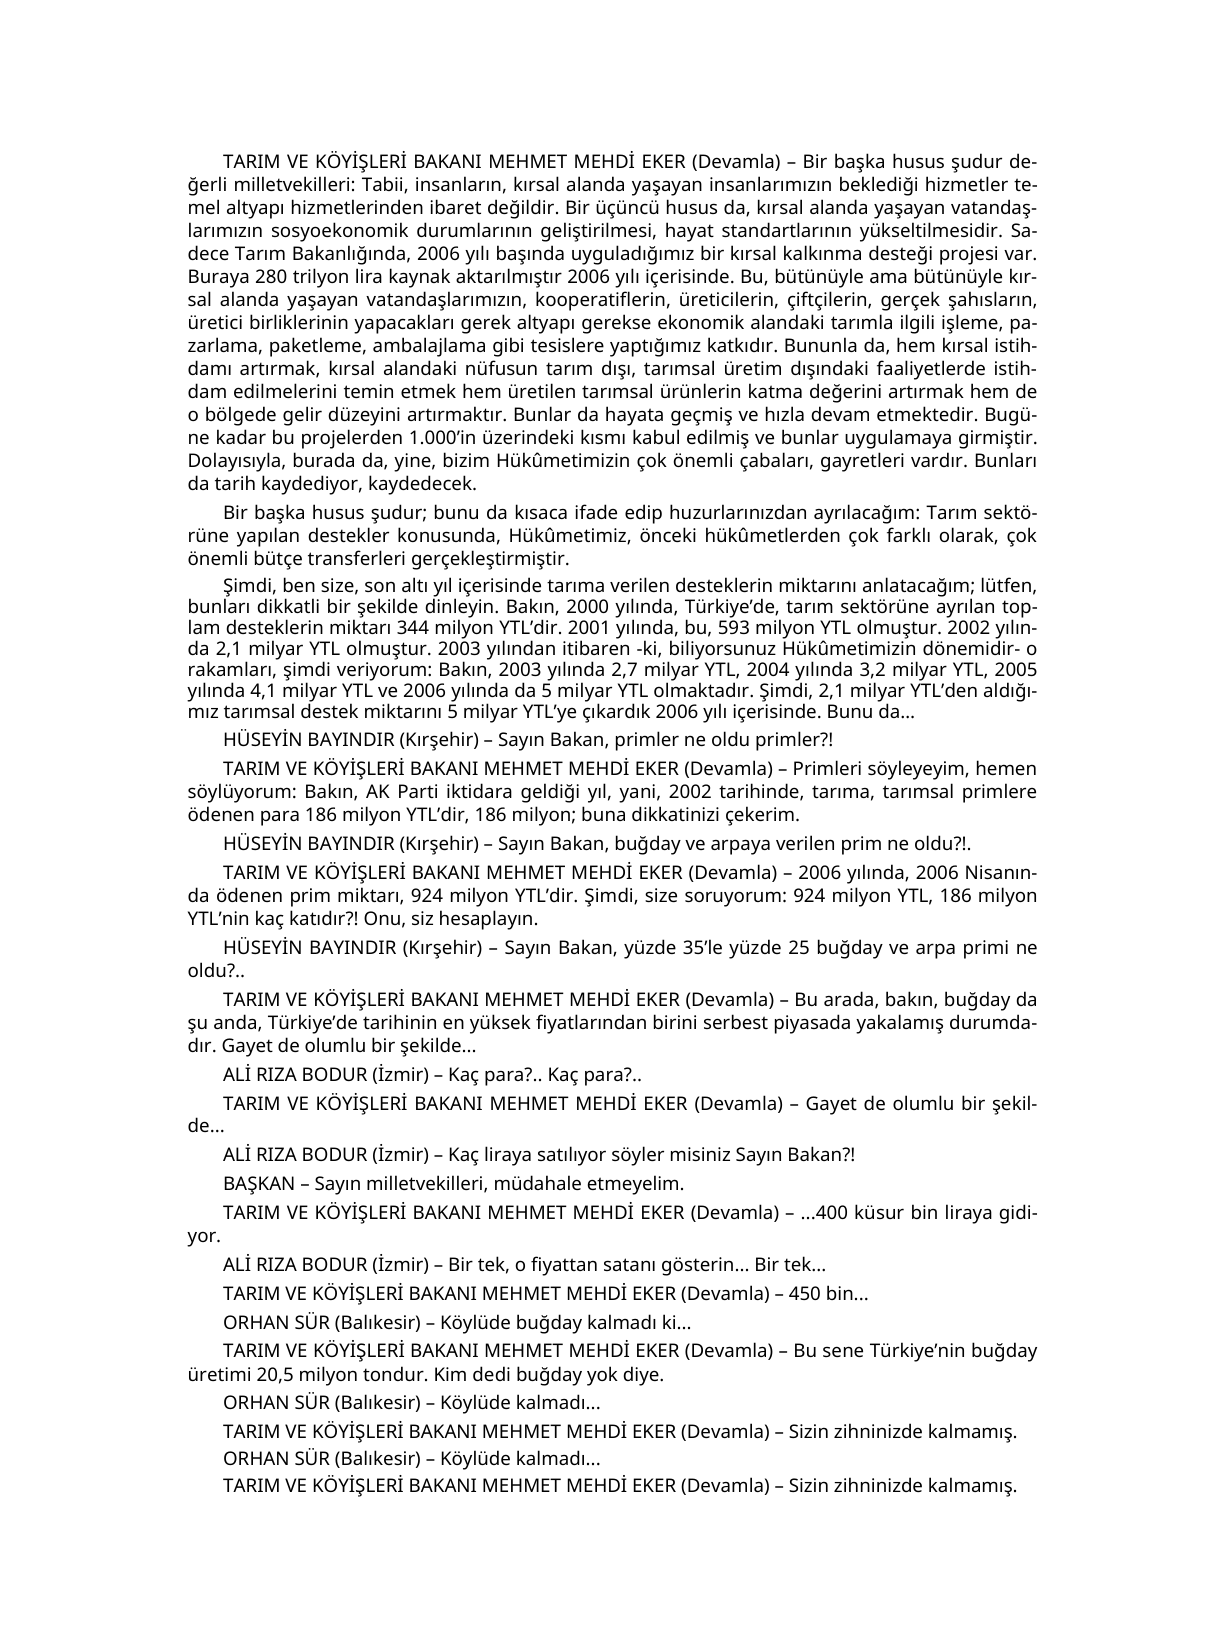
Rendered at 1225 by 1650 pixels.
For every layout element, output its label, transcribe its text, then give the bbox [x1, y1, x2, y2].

text TARIM VE KÖYİŞLERİ BAKANI MEHMET MEHDİ EKER (Devamla) – Bu arada, bakın, buğday da şu anda, Türkiye’de tarihinin en yüksek fiyatlarından birini serbest piyasada yakalamış durumdadır. Gayet de olumlu bir şekilde... [187, 988, 1037, 1057]
text TARIM VE KÖYİŞLERİ BAKANI MEHMET MEHDİ EKER (Devamla) – 450 bin... [187, 1282, 1037, 1305]
text ALİ RIZA BODUR (İzmir) – Kaç liraya satılıyor söyler misiniz Sayın Bakan?! [187, 1143, 1037, 1166]
text TARIM VE KÖYİŞLERİ BAKANI MEHMET MEHDİ EKER (Devamla) – Sizin zihninizde kalmamış. [187, 1420, 1037, 1443]
text ALİ RIZA BODUR (İzmir) – Kaç para?.. Kaç para?.. [187, 1063, 1037, 1086]
text Şimdi, ben size, son altı yıl içerisinde tarıma verilen desteklerin miktarını anlatacağım; lütfen, bunları dikkatli bir şekilde dinleyin. Bakın, 2000 yılında, Türkiye’de, tarım sektörüne ayrılan toplam desteklerin miktarı 344 milyon YTL’dir. 2001 yılında, bu, 593 milyon YTL olmuştur. 2002 yılında 2,1 milyar YTL olmuştur. 2003 yılından itibaren -ki, biliyorsunuz Hükûmetimizin dönemidir- o rakamları, şimdi veriyorum: Bakın, 2003 yılında 2,7 milyar YTL, 2004 yılında 3,2 milyar YTL, 2005 yılında 4,1 milyar YTL ve 2006 yılında da 5 milyar YTL olmaktadır. Şimdi, 2,1 milyar YTL’den aldığımız tarımsal destek miktarını 5 milyar YTL’ye çıkardık 2006 yılı içerisinde. Bunu da… [187, 576, 1037, 723]
text HÜSEYİN BAYINDIR (Kırşehir) – Sayın Bakan, buğday ve arpaya verilen prim ne oldu?!. [187, 832, 1037, 855]
text ORHAN SÜR (Balıkesir) – Köylüde kalmadı... [187, 1391, 1037, 1414]
text TARIM VE KÖYİŞLERİ BAKANI MEHMET MEHDİ EKER (Devamla) – Primleri söyleyeyim, hemen söylüyorum: Bakın, AK Parti iktidara geldiği yıl, yani, 2002 tarihinde, tarıma, tarımsal primlere ödenen para 186 milyon YTL’dir, 186 milyon; buna dikkatinizi çekerim. [187, 757, 1037, 826]
text ALİ RIZA BODUR (İzmir) – Bir tek, o fiyattan satanı gösterin... Bir tek... [187, 1253, 1037, 1276]
text TARIM VE KÖYİŞLERİ BAKANI MEHMET MEHDİ EKER (Devamla) – Sizin zihninizde kalmamış. [187, 1476, 1037, 1497]
text TARIM VE KÖYİŞLERİ BAKANI MEHMET MEHDİ EKER (Devamla) – 2006 yılında, 2006 Nisanında ödenen prim miktarı, 924 milyon YTL’dir. Şimdi, size soruyorum: 924 milyon YTL, 186 milyon YTL’nin kaç katıdır?! Onu, siz hesaplayın. [187, 861, 1037, 930]
text Bir başka husus şudur; bunu da kısaca ifade edip huzurlarınızdan ayrılacağım: Tarım sektörüne yapılan destekler konusunda, Hükûmetimiz, önceki hükûmetlerden çok farklı olarak, çok önemli bütçe transferleri gerçekleştirmiştir. [187, 501, 1037, 570]
text ORHAN SÜR (Balıkesir) – Köylüde kalmadı... [187, 1449, 1037, 1470]
text TARIM VE KÖYİŞLERİ BAKANI MEHMET MEHDİ EKER (Devamla) – Bu sene Türkiye’nin buğday üretimi 20,5 milyon tondur. Kim dedi buğday yok diye. [187, 1339, 1037, 1386]
text TARIM VE KÖYİŞLERİ BAKANI MEHMET MEHDİ EKER (Devamla) – Gayet de olumlu bir şekilde... [187, 1092, 1037, 1138]
text BAŞKAN – Sayın milletvekilleri, müdahale etmeyelim. [187, 1172, 1037, 1195]
text TARIM VE KÖYİŞLERİ BAKANI MEHMET MEHDİ EKER (Devamla) – Bir başka husus şudur değerli milletvekilleri: Tabii, insanların, kırsal alanda yaşayan insanlarımızın beklediği hizmetler temel altyapı hizmetlerinden ibaret değildir. Bir üçüncü husus da, kırsal alanda yaşayan vatandaşlarımızın sosyoekonomik durumlarının geliştirilmesi, hayat standartlarının yükseltilmesidir. Sadece Tarım Bakanlığında, 2006 yılı başında uyguladığımız bir kırsal kalkınma desteği projesi var. Buraya 280 trilyon lira kaynak aktarılmıştır 2006 yılı içerisinde. Bu, bütünüyle ama bütünüyle kırsal alanda yaşayan vatandaşlarımızın, kooperatiflerin, üreticilerin, çiftçilerin, gerçek şahısların, üretici birliklerinin yapacakları gerek altyapı gerekse ekonomik alandaki tarımla ilgili işleme, pazarlama, paketleme, ambalajlama gibi tesislere yaptığımız katkıdır. Bununla da, hem kırsal istihdamı artırmak, kırsal alandaki nüfusun tarım dışı, tarımsal üretim dışındaki faaliyetlerde istihdam edilmelerini temin etmek hem üretilen tarımsal ürünlerin katma değerini artırmak hem de o bölgede gelir düzeyini artırmaktır. Bunlar da hayata geçmiş ve hızla devam etmektedir. Bugüne kadar bu projelerden 1.000’in üzerindeki kısmı kabul edilmiş ve bunlar uygulamaya girmiştir. Dolayısıyla, burada da, yine, bizim Hükûmetimizin çok önemli çabaları, gayretleri vardır. Bunları da tarih kaydediyor, kaydedecek. [187, 150, 1037, 495]
text HÜSEYİN BAYINDIR (Kırşehir) – Sayın Bakan, yüzde 35’le yüzde 25 buğday ve arpa primi ne oldu?.. [187, 936, 1037, 982]
text TARIM VE KÖYİŞLERİ BAKANI MEHMET MEHDİ EKER (Devamla) – ...400 küsur bin liraya gidiyor. [187, 1201, 1037, 1247]
text ORHAN SÜR (Balıkesir) – Köylüde buğday kalmadı ki... [187, 1311, 1037, 1334]
text HÜSEYİN BAYINDIR (Kırşehir) – Sayın Bakan, primler ne oldu primler?! [187, 728, 1037, 751]
